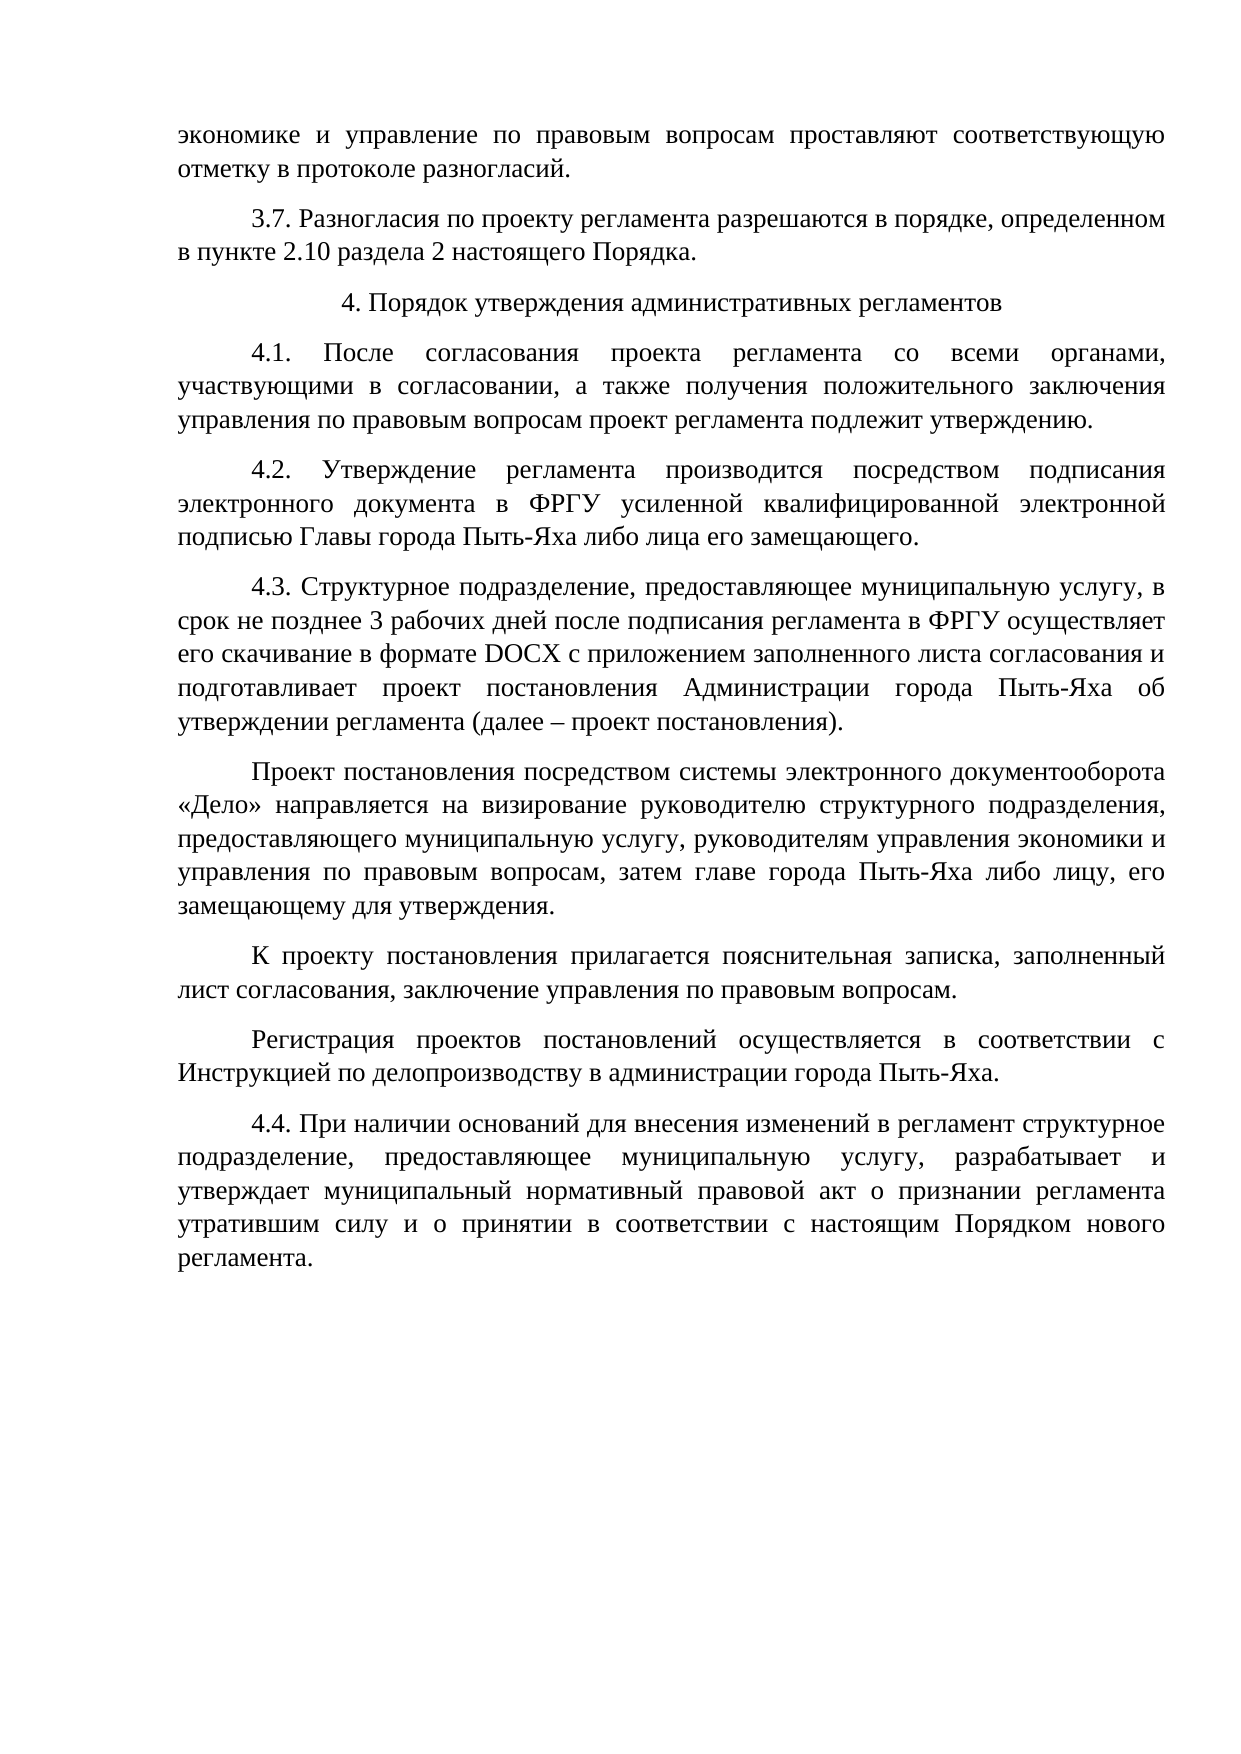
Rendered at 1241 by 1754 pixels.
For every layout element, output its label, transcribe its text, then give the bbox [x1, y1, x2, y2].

text 4.4. При наличии оснований для внесения изменений в регламент структурное подразделение, предоставляющее муниципальную услугу, разрабатывает и утверждает муниципальный нормативный правовой акт о признании регламента утратившим силу и о принятии в соответствии с настоящим Порядком нового регламента. [177, 1107, 1167, 1272]
text 4. Порядок утверждения административных регламентов [177, 286, 1167, 317]
text Регистрация проектов постановлений осуществляется в соответствии с Инструкцией по делопроизводству в администрации города Пыть-Яха. [177, 1023, 1167, 1088]
text 4.3. Структурное подразделение, предоставляющее муниципальную услугу, в срок не позднее 3 рабочих дней после подписания регламента в ФРГУ осуществляет его скачивание в формате DOCX с приложением заполненного листа согласования и подготавливает проект постановления Администрации города Пыть-Яха об утверждении регламента (далее – проект постановления). [177, 570, 1167, 736]
text 4.1. После согласования проекта регламента со всеми органами, участвующими в согласовании, а также получения положительного заключения управления по правовым вопросам проект регламента подлежит утверждению. [177, 336, 1167, 434]
text Проект постановления посредством системы электронного документооборота «Дело» направляется на визирование руководителю структурного подразделения, предоставляющего муниципальную услугу, руководителям управления экономики и управления по правовым вопросам, затем главе города Пыть-Яха либо лицу, его замещающему для утверждения. [177, 755, 1167, 920]
text К проекту постановления прилагается пояснительная записка, заполненный лист согласования, заключение управления по правовым вопросам. [177, 939, 1167, 1004]
text 3.7. Разногласия по проекту регламента разрешаются в порядке, определенном в пункте 2.10 раздела 2 настоящего Порядка. [177, 202, 1167, 267]
text 4.2. Утверждение регламента производится посредством подписания электронного документа в ФРГУ усиленной квалифицированной электронной подписью Главы города Пыть-Яха либо лица его замещающего. [177, 453, 1167, 551]
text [177, 118, 1167, 183]
